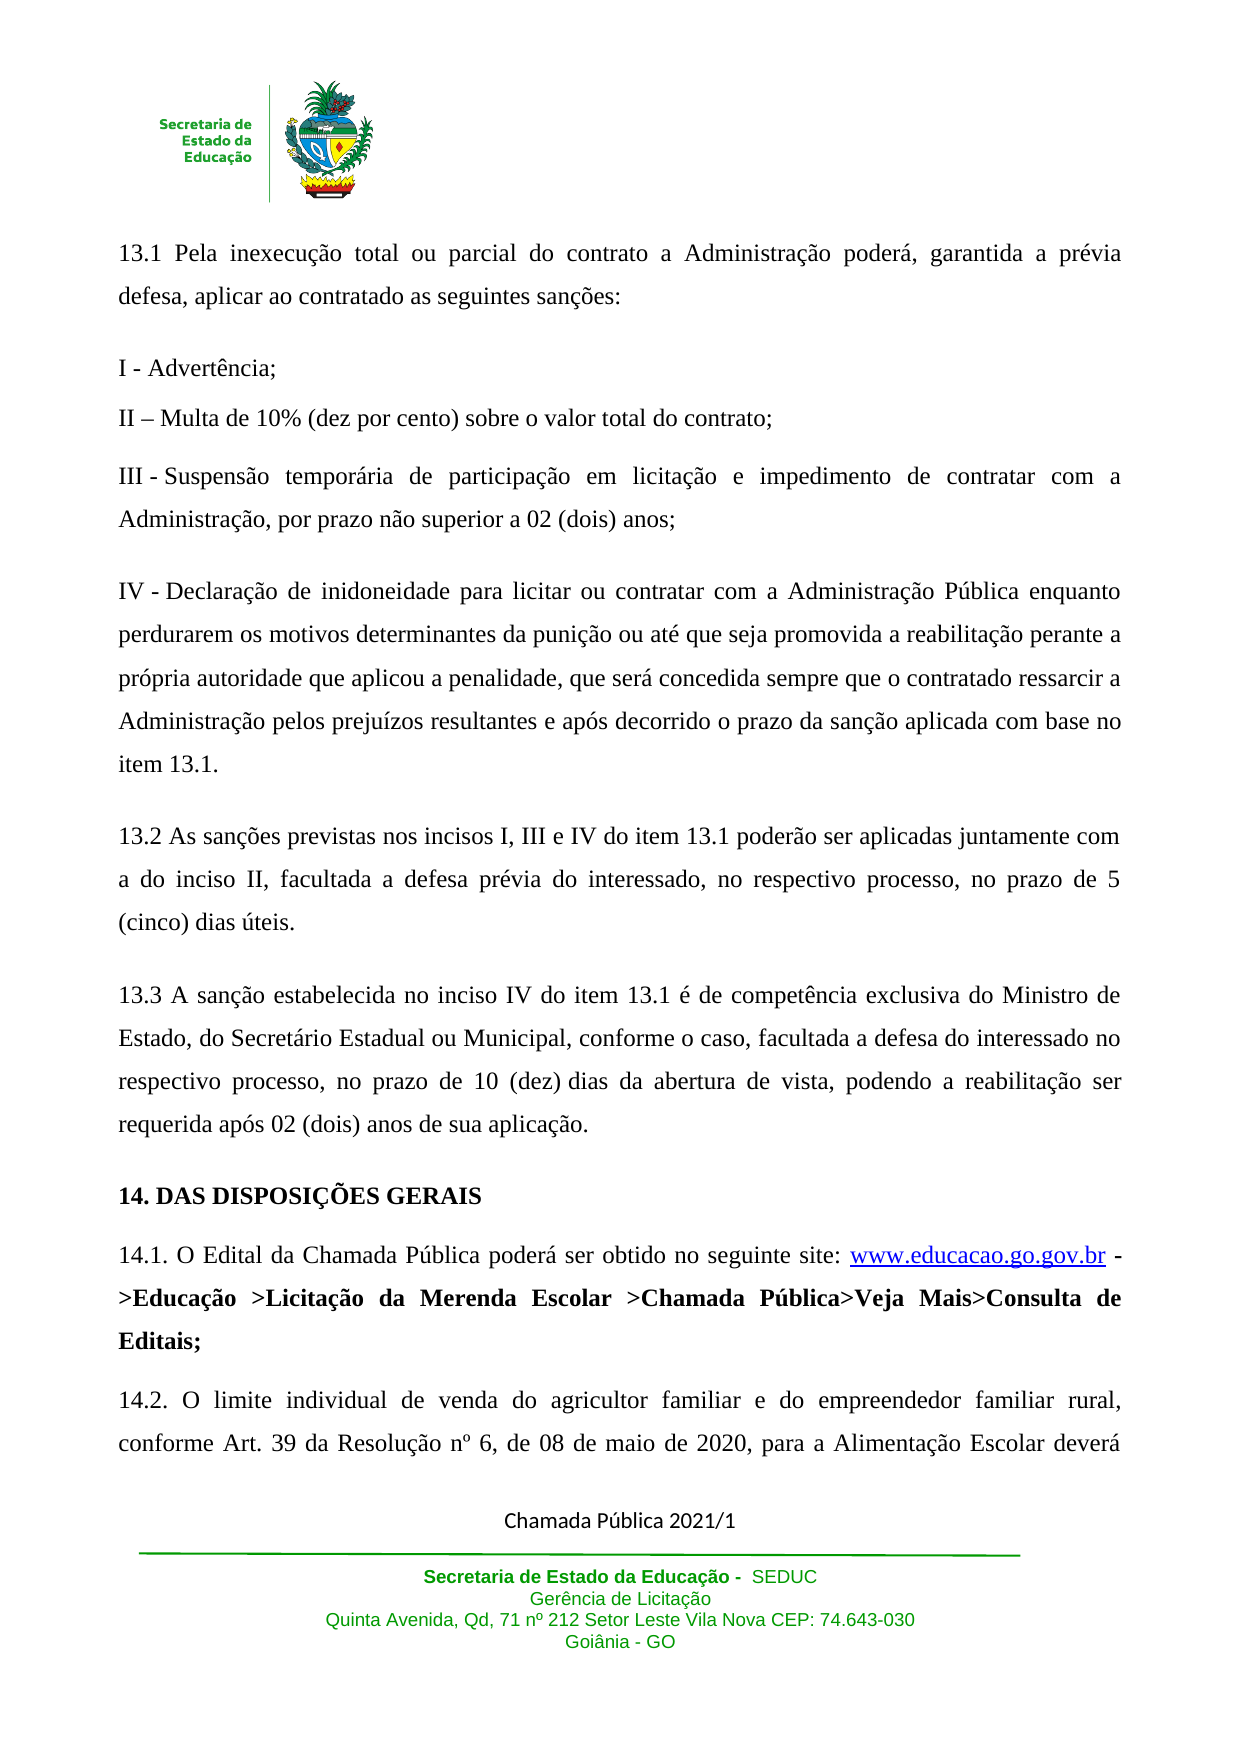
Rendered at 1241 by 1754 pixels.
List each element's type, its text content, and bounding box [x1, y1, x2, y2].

text 13.3 A sanção estabelecida no inciso IV do item 13.1 é de competência exclusiva do Ministro de Estado, do Secretário Estadual ou Municipal, conforme o caso, facultada a defesa do interessado no respectivo processo, no prazo de 10 (dez) dias da abertura de vista, podendo a reabilitação ser requerida após 02 (dois) anos de sua aplicação. [118, 980, 1122, 1138]
text III - Suspensão temporária de participação em licitação e impedimento de contratar com a Administração, por prazo não superior a 02 (dois) anos; [118, 461, 1122, 533]
text I - Advertência; [118, 353, 1122, 382]
text IV - Declaração de inidoneidade para licitar ou contratar com a Administração Pública enquanto perdurarem os motivos determinantes da punição ou até que seja promovida a reabilitação perante a própria autoridade que aplicou a penalidade, que será concedida sempre que o contratado ressarcir a Administração pelos prejuízos resultantes e após decorrido o prazo da sanção aplicada com base no item 13.1. [118, 576, 1122, 778]
text II – Multa de 10% (dez por cento) sobre o valor total do contrato; [118, 403, 1122, 432]
text 14.1. O Edital da Chamada Pública poderá ser obtido no seguinte site: www.educacao.go.gov.br ->Educação >Licitação da Merenda Escolar >Chamada Pública>Veja Mais>Consulta de Editais; [118, 1240, 1122, 1355]
text 13.2 As sanções previstas nos incisos I, III e IV do item 13.1 poderão ser aplicadas juntamente com a do inciso II, facultada a defesa prévia do interessado, no respectivo processo, no prazo de 5 (cinco) dias úteis. [118, 821, 1122, 936]
picture [118, 73, 414, 210]
text 13.1 Pela inexecução total ou parcial do contrato a Administração poderá, garantida a prévia defesa, aplicar ao contratado as seguintes sanções: [118, 238, 1122, 310]
text 14. DAS DISPOSIÇÕES GERAIS [118, 1181, 1122, 1210]
